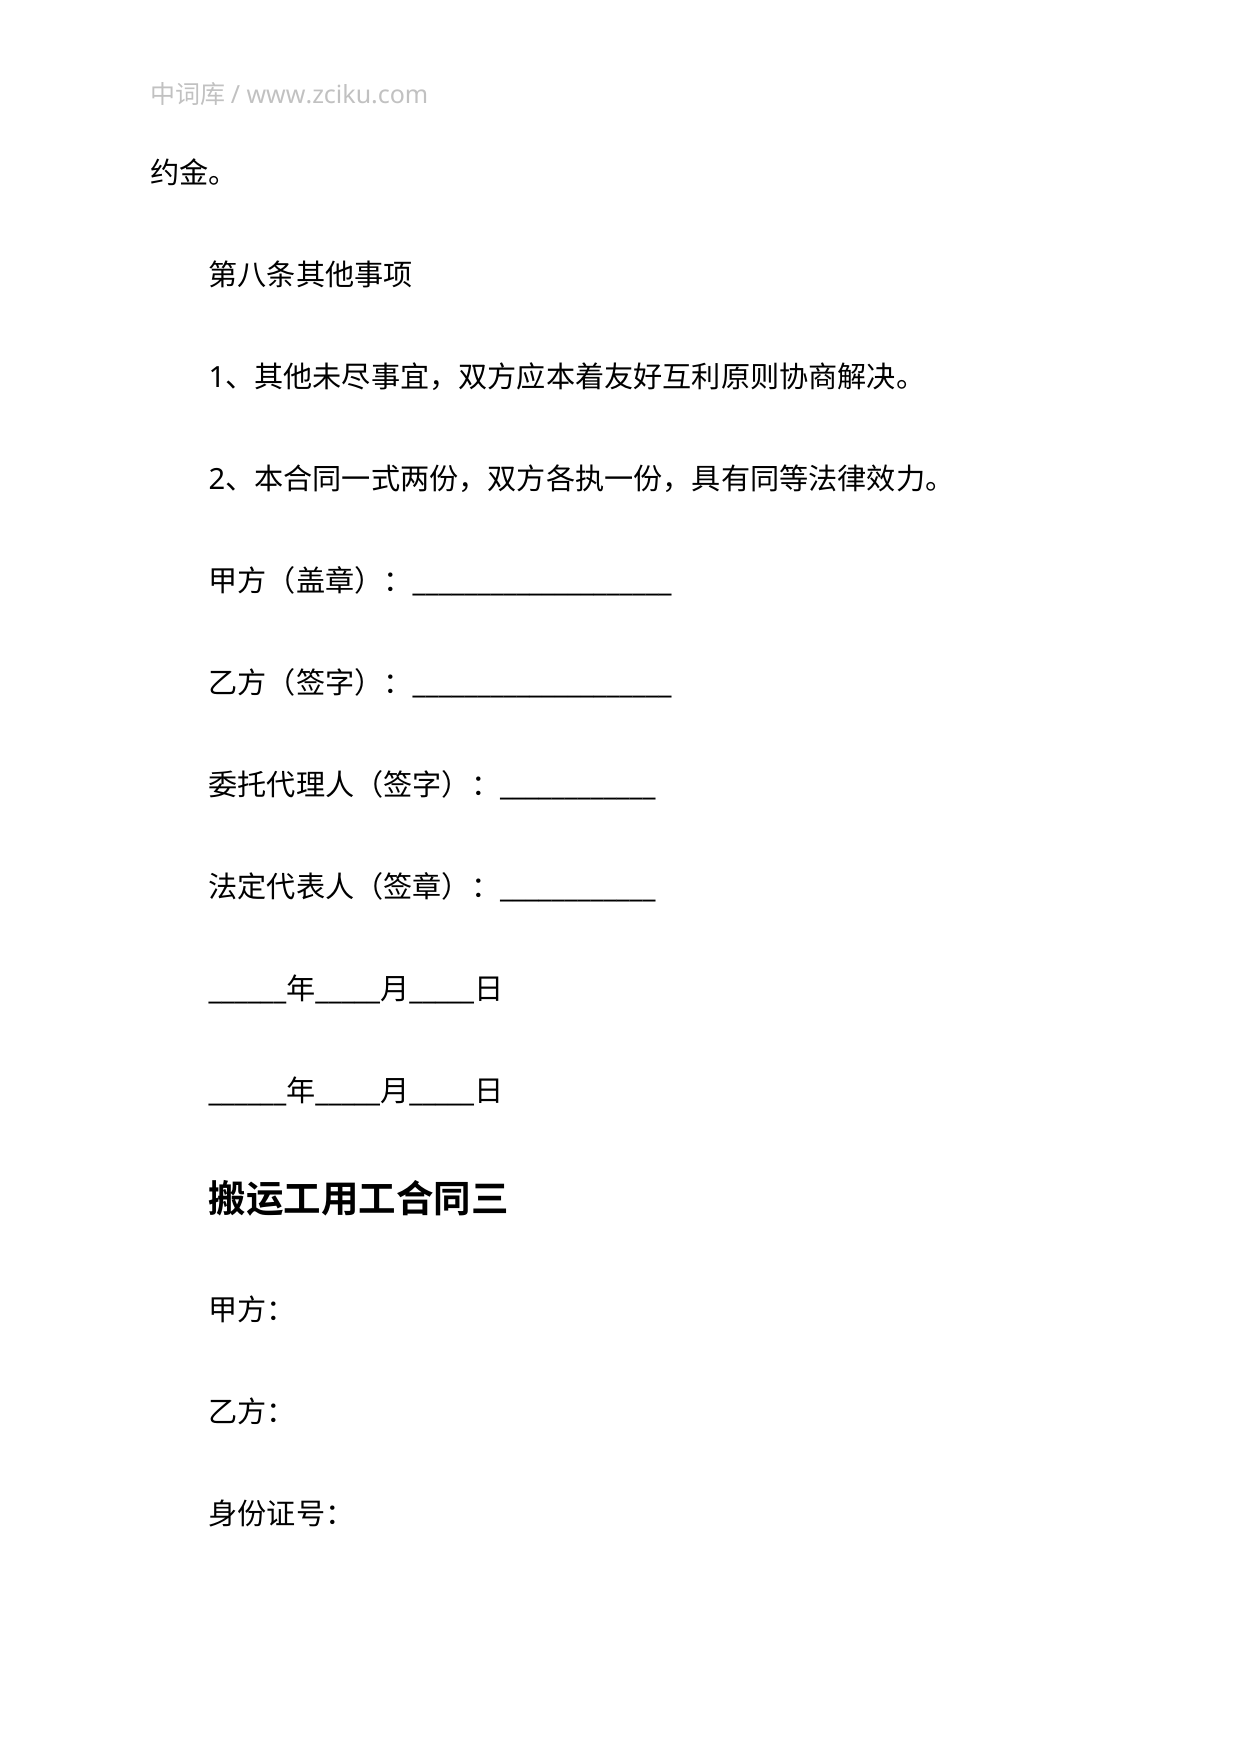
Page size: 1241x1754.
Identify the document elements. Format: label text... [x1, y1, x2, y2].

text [150, 150, 1090, 192]
text 搬运工用工合同三 [150, 1169, 1090, 1224]
text 乙方： [150, 1388, 1090, 1431]
text 身份证号： [150, 1490, 1090, 1533]
text 委托代理人（签字）：____________ [150, 761, 1090, 804]
text 1、其他未尽事宜，双方应本着友好互利原则协商解决。 [150, 353, 1090, 396]
text 乙方（签字）：____________________ [150, 659, 1090, 702]
text 法定代表人（签章）：____________ [150, 863, 1090, 906]
text 甲方（盖章）：____________________ [150, 557, 1090, 600]
text ______年_____月_____日 [150, 1067, 1090, 1110]
text 2、本合同一式两份，双方各执一份，具有同等法律效力。 [150, 456, 1090, 498]
text 甲方： [150, 1287, 1090, 1329]
text ______年_____月_____日 [150, 965, 1090, 1008]
text 第八条其他事项 [150, 252, 1090, 294]
